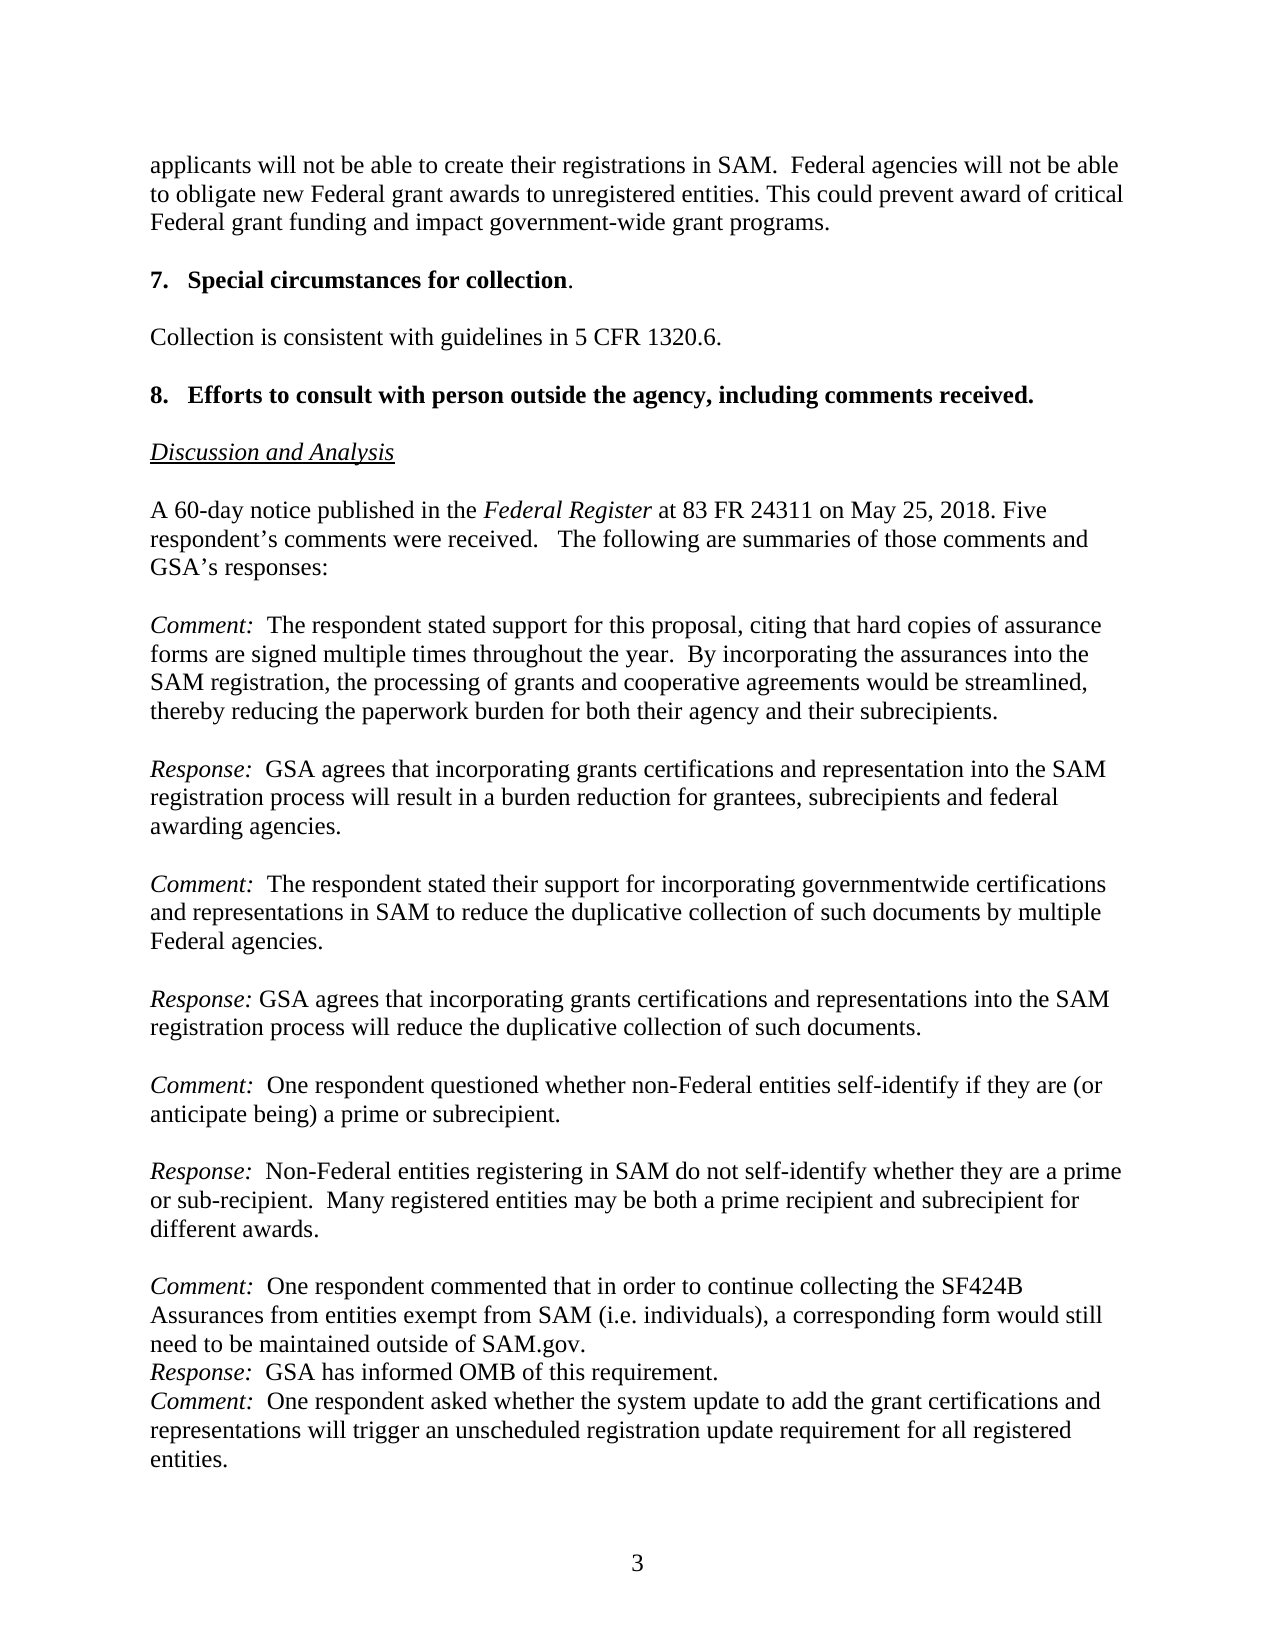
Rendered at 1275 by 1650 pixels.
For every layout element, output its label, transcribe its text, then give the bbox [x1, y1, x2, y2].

text Comment: The respondent stated their support for incorporating governmentwide certifications and representations in SAM to reduce the duplicative collection of such documents by multiple Federal agencies. [150, 869, 1125, 955]
text Response: GSA agrees that incorporating grants certifications and representations into the SAM registration process will reduce the duplicative collection of such documents. [150, 984, 1125, 1041]
text 7. Special circumstances for collection. [150, 265, 1125, 294]
text A 60-day notice published in the Federal Register at 83 FR 24311 on May 25, 2018. Five respondent’s comments were received. The following are summaries of those comments and GSA’s responses: [150, 495, 1125, 581]
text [150, 150, 1125, 236]
text Collection is consistent with guidelines in 5 CFR 1320.6. [150, 322, 1125, 351]
text Comment: The respondent stated support for this proposal, citing that hard copies of assurance forms are signed multiple times throughout the year. By incorporating the assurances into the SAM registration, the processing of grants and cooperative agreements would be streamlined, thereby reducing the paperwork burden for both their agency and their subrecipients. [150, 610, 1125, 725]
text 8. Efforts to consult with person outside the agency, including comments received. [150, 380, 1125, 409]
text Response: GSA agrees that incorporating grants certifications and representation into the SAM registration process will result in a burden reduction for grantees, subrecipients and federal awarding agencies. [150, 754, 1125, 840]
text Comment: One respondent asked whether the system update to add the grant certifications and representations will trigger an unscheduled registration update requirement for all registered entities. [150, 1386, 1125, 1472]
text Comment: One respondent commented that in order to continue collecting the SF424B Assurances from entities exempt from SAM (i.e. individuals), a corresponding form would still need to be maintained outside of SAM.gov. [150, 1271, 1125, 1357]
text Comment: One respondent questioned whether non-Federal entities self-identify if they are (or anticipate being) a prime or subrecipient. [150, 1070, 1125, 1127]
text Discussion and Analysis [150, 437, 1125, 466]
text Response: Non-Federal entities registering in SAM do not self-identify whether they are a prime or sub-recipient. Many registered entities may be both a prime recipient and subrecipient for different awards. [150, 1156, 1125, 1242]
text Response: GSA has informed OMB of this requirement. [150, 1357, 1125, 1386]
